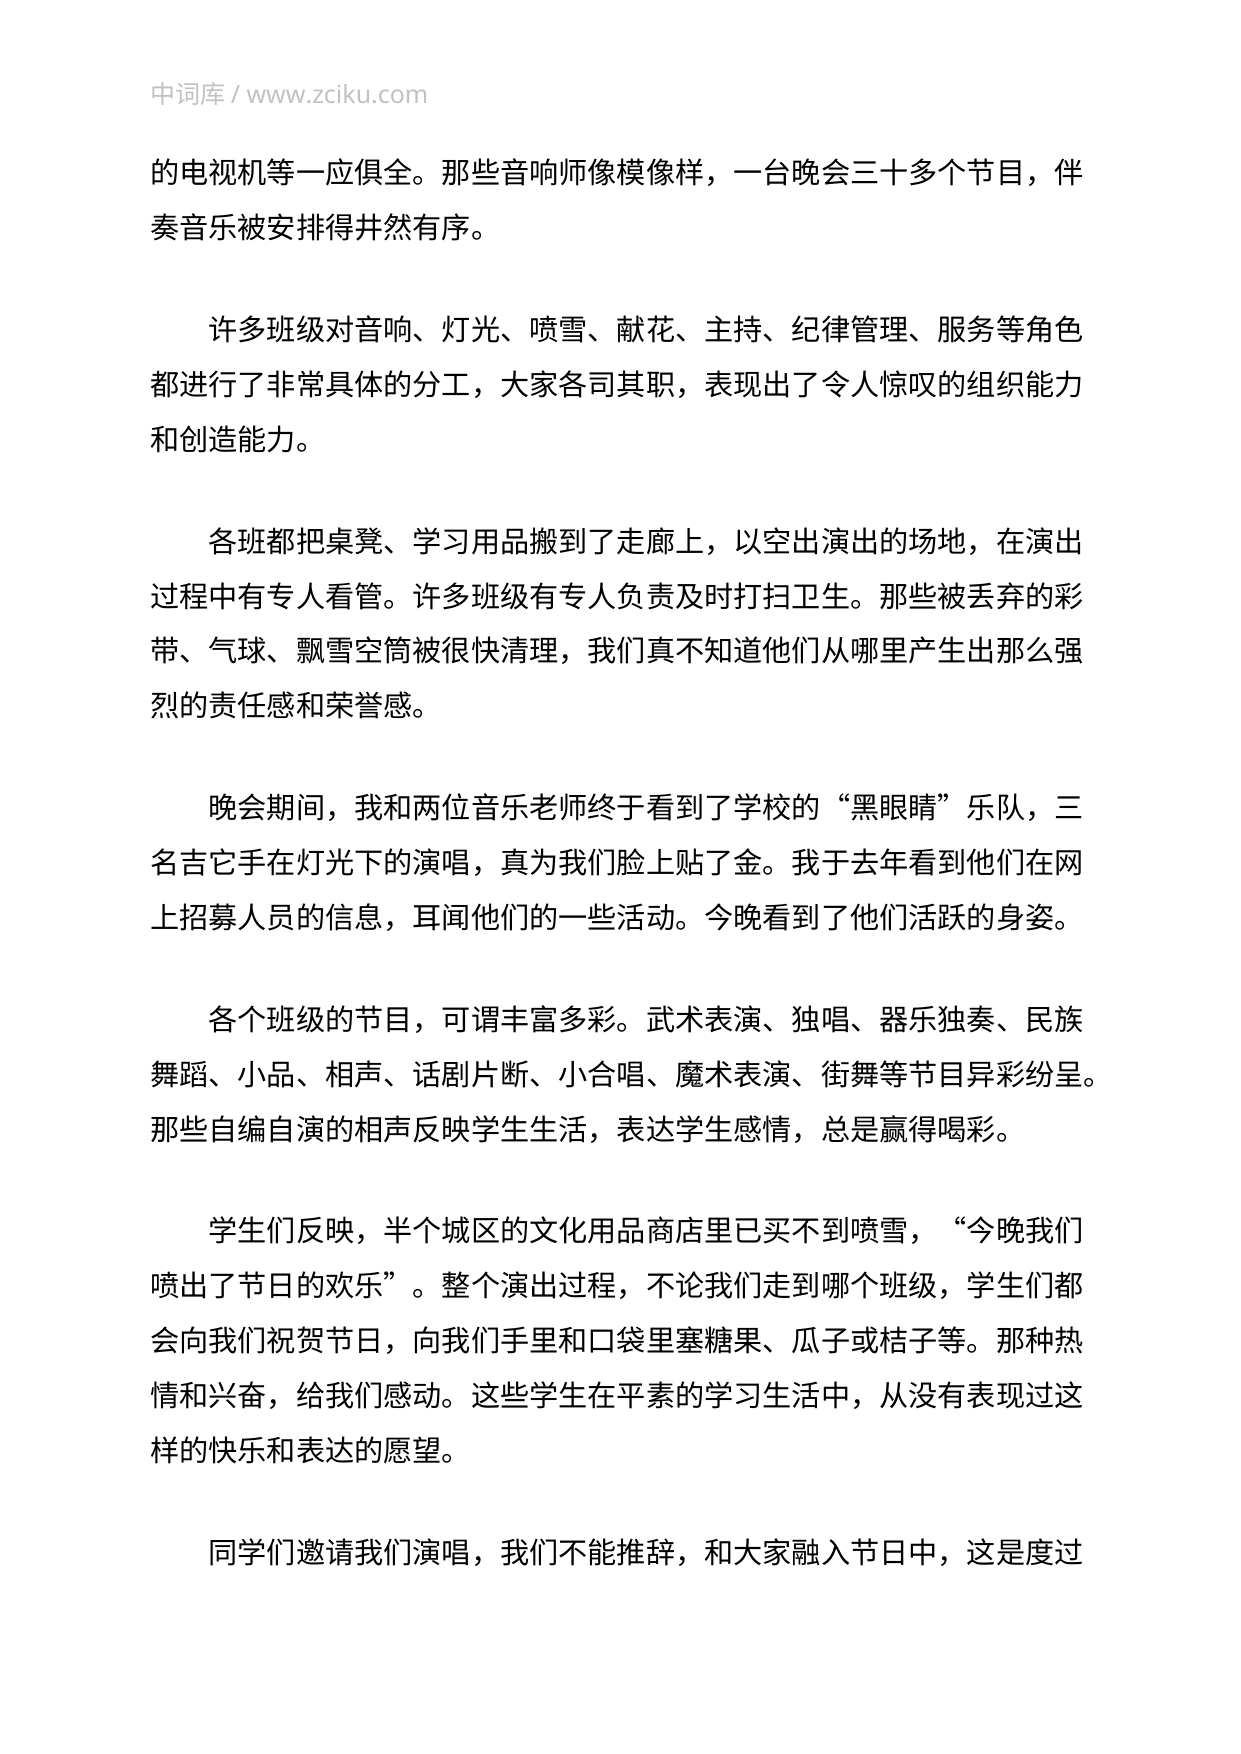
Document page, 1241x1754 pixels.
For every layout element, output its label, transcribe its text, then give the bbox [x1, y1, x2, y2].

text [150, 150, 1090, 247]
text 学生们反映，半个城区的文化用品商店里已买不到喷雪，“今晚我们喷出了节日的欢乐”。整个演出过程，不论我们走到哪个班级，学生们都会向我们祝贺节日，向我们手里和口袋里塞糖果、瓜子或桔子等。那种热情和兴奋，给我们感动。这些学生在平素的学习生活中，从没有表现过这样的快乐和表达的愿望。 [150, 1208, 1090, 1470]
text 各个班级的节目，可谓丰富多彩。武术表演、独唱、器乐独奏、民族舞蹈、小品、相声、话剧片断、小合唱、魔术表演、街舞等节目异彩纷呈。那些自编自演的相声反映学生生活，表达学生感情，总是赢得喝彩。 [150, 996, 1090, 1148]
text 许多班级对音响、灯光、喷雪、献花、主持、纪律管理、服务等角色都进行了非常具体的分工，大家各司其职，表现出了令人惊叹的组织能力和创造能力。 [150, 307, 1090, 459]
text 晚会期间，我和两位音乐老师终于看到了学校的“黑眼睛”乐队，三名吉它手在灯光下的演唱，真为我们脸上贴了金。我于去年看到他们在网上招募人员的信息，耳闻他们的一些活动。今晚看到了他们活跃的身姿。 [150, 785, 1090, 937]
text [150, 1529, 1090, 1571]
text 各班都把桌凳、学习用品搬到了走廊上，以空出演出的场地，在演出过程中有专人看管。许多班级有专人负责及时打扫卫生。那些被丢弃的彩带、气球、飘雪空筒被很快清理，我们真不知道他们从哪里产生出那么强烈的责任感和荣誉感。 [150, 518, 1090, 725]
